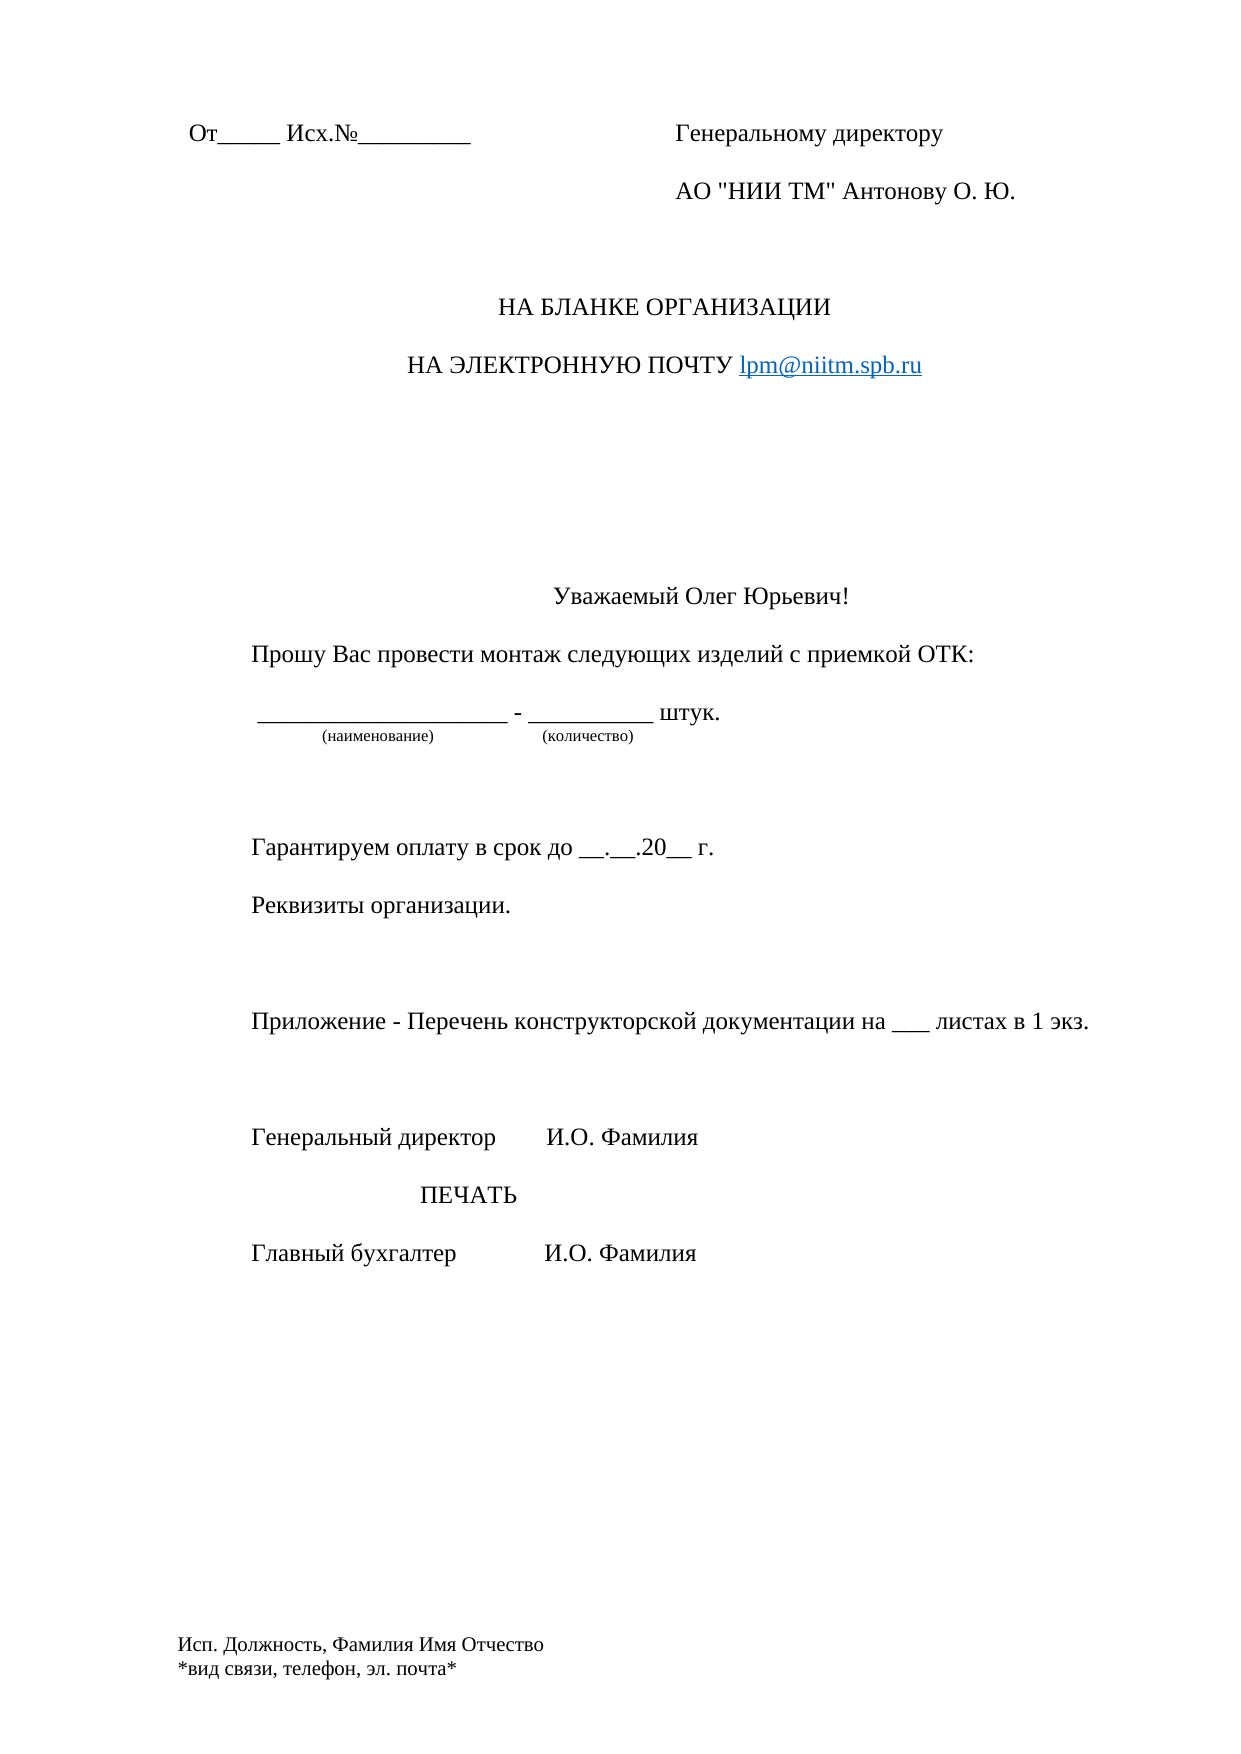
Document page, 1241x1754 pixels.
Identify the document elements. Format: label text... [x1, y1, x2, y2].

text Прошу Вас провести монтаж следующих изделий с приемкой ОТК: [177, 639, 1152, 668]
text (наименование) (количество) [177, 726, 1152, 745]
text Реквизиты организации. [177, 890, 1152, 919]
text Приложение - Перечень конструкторской документации на ___ листах в 1 экз. [177, 1006, 1152, 1035]
text ПЕЧАТЬ [177, 1180, 1152, 1208]
text НА БЛАНКЕ ОРГАНИЗАЦИИ [177, 292, 1152, 321]
text Уважаемый Олег Юрьевич! [177, 581, 1152, 610]
text НА ЭЛЕКТРОННУЮ ПОЧТУ lpm@niitm.spb.ru [177, 350, 1152, 378]
text Гарантируем оплату в срок до __.__.20__ г. [177, 832, 1152, 861]
table_header Генеральному директору АО "НИИ ТМ" Антонову О. Ю. [664, 118, 1151, 263]
text Главный бухгалтер И.О. Фамилия [177, 1238, 1152, 1266]
table_header От_____ Исх.№_________ [177, 118, 664, 263]
text ____________________ - __________ штук. [177, 697, 1152, 726]
text Генеральный директор И.О. Фамилия [177, 1122, 1152, 1151]
